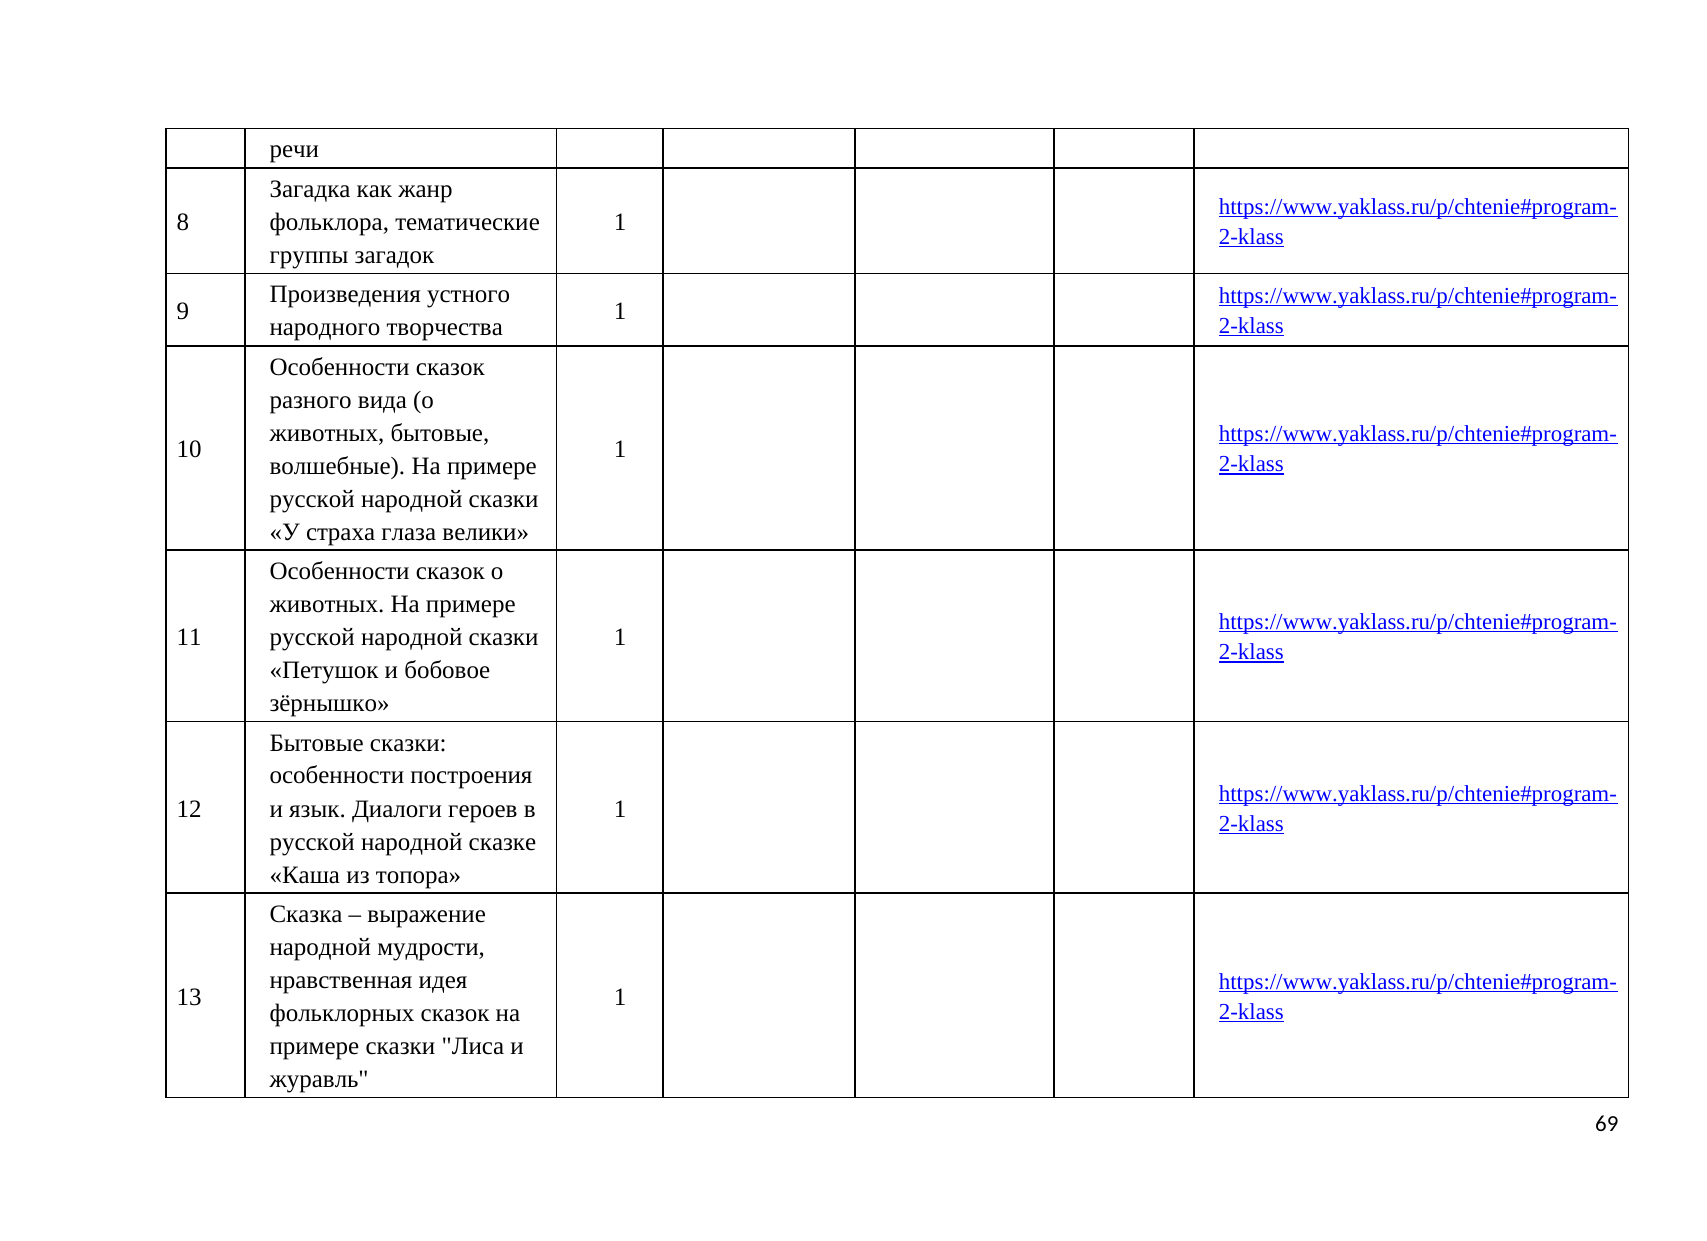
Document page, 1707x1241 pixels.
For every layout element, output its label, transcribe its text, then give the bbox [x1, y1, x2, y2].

table_cell [1055, 347, 1193, 549]
table_cell [1055, 551, 1193, 721]
table_cell [856, 129, 1053, 167]
table_cell 13 [167, 894, 244, 1097]
table_cell [856, 347, 1053, 549]
table_cell [1055, 169, 1193, 272]
table_cell 1 [557, 894, 662, 1097]
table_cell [1195, 169, 1628, 272]
table_cell 7 [167, 129, 244, 167]
table_cell Произведения устного народного творчества [246, 274, 556, 345]
table_cell 1 [557, 722, 662, 892]
table_cell [664, 347, 854, 549]
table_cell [246, 129, 556, 167]
table_cell [856, 722, 1053, 892]
table_cell Особенности сказок о животных. На примере русской народной сказки «Петушок и бобовое зёрнышко» [246, 551, 556, 721]
table_cell Сказка – выражение народной мудрости, нравственная идея фольклорных сказок на примере сказки "Лиса и журавль" [246, 894, 556, 1097]
table_cell https://www.yaklass.ru/p/chtenie#program-2-klass [1195, 551, 1628, 721]
table_cell https://www.yaklass.ru/p/chtenie#program-2-klass [1195, 347, 1628, 549]
table_cell 9 [167, 274, 244, 345]
table_cell 10 [167, 347, 244, 549]
table_cell [856, 894, 1053, 1097]
table_cell 1 [557, 129, 662, 167]
table_cell 1 [557, 274, 662, 345]
table_cell https://www.yaklass.ru/p/chtenie#program-2-klass [1195, 722, 1628, 892]
table_cell [664, 722, 854, 892]
table_cell [664, 129, 854, 167]
table_cell [1055, 129, 1193, 167]
table_cell [664, 894, 854, 1097]
table_cell 11 [167, 551, 244, 721]
table_cell [664, 169, 854, 272]
table_cell 1 [557, 169, 662, 272]
table_cell [664, 274, 854, 345]
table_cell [1195, 894, 1628, 1097]
table_cell [1055, 722, 1193, 892]
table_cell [1195, 129, 1628, 167]
table_cell [856, 551, 1053, 721]
table_cell https://www.yaklass.ru/p/chtenie#program-2-klass [1195, 274, 1628, 345]
table_cell [1055, 274, 1193, 345]
table_cell 1 [557, 551, 662, 721]
table_cell Бытовые сказки: особенности построения и язык. Диалоги героев в русской народной сказке «Каша из топора» [246, 722, 556, 892]
table_cell Особенности сказок разного вида (о животных, бытовые, волшебные). На примере русской народной сказки «У страха глаза велики» [246, 347, 556, 549]
table_cell [664, 551, 854, 721]
table_cell 8 [167, 169, 244, 272]
table_cell 12 [167, 722, 244, 892]
table_cell [856, 169, 1053, 272]
table_cell [1055, 894, 1193, 1097]
table_cell 1 [557, 347, 662, 549]
table_cell [856, 274, 1053, 345]
table_cell Загадка как жанр фольклора, тематические группы загадок [246, 169, 556, 272]
